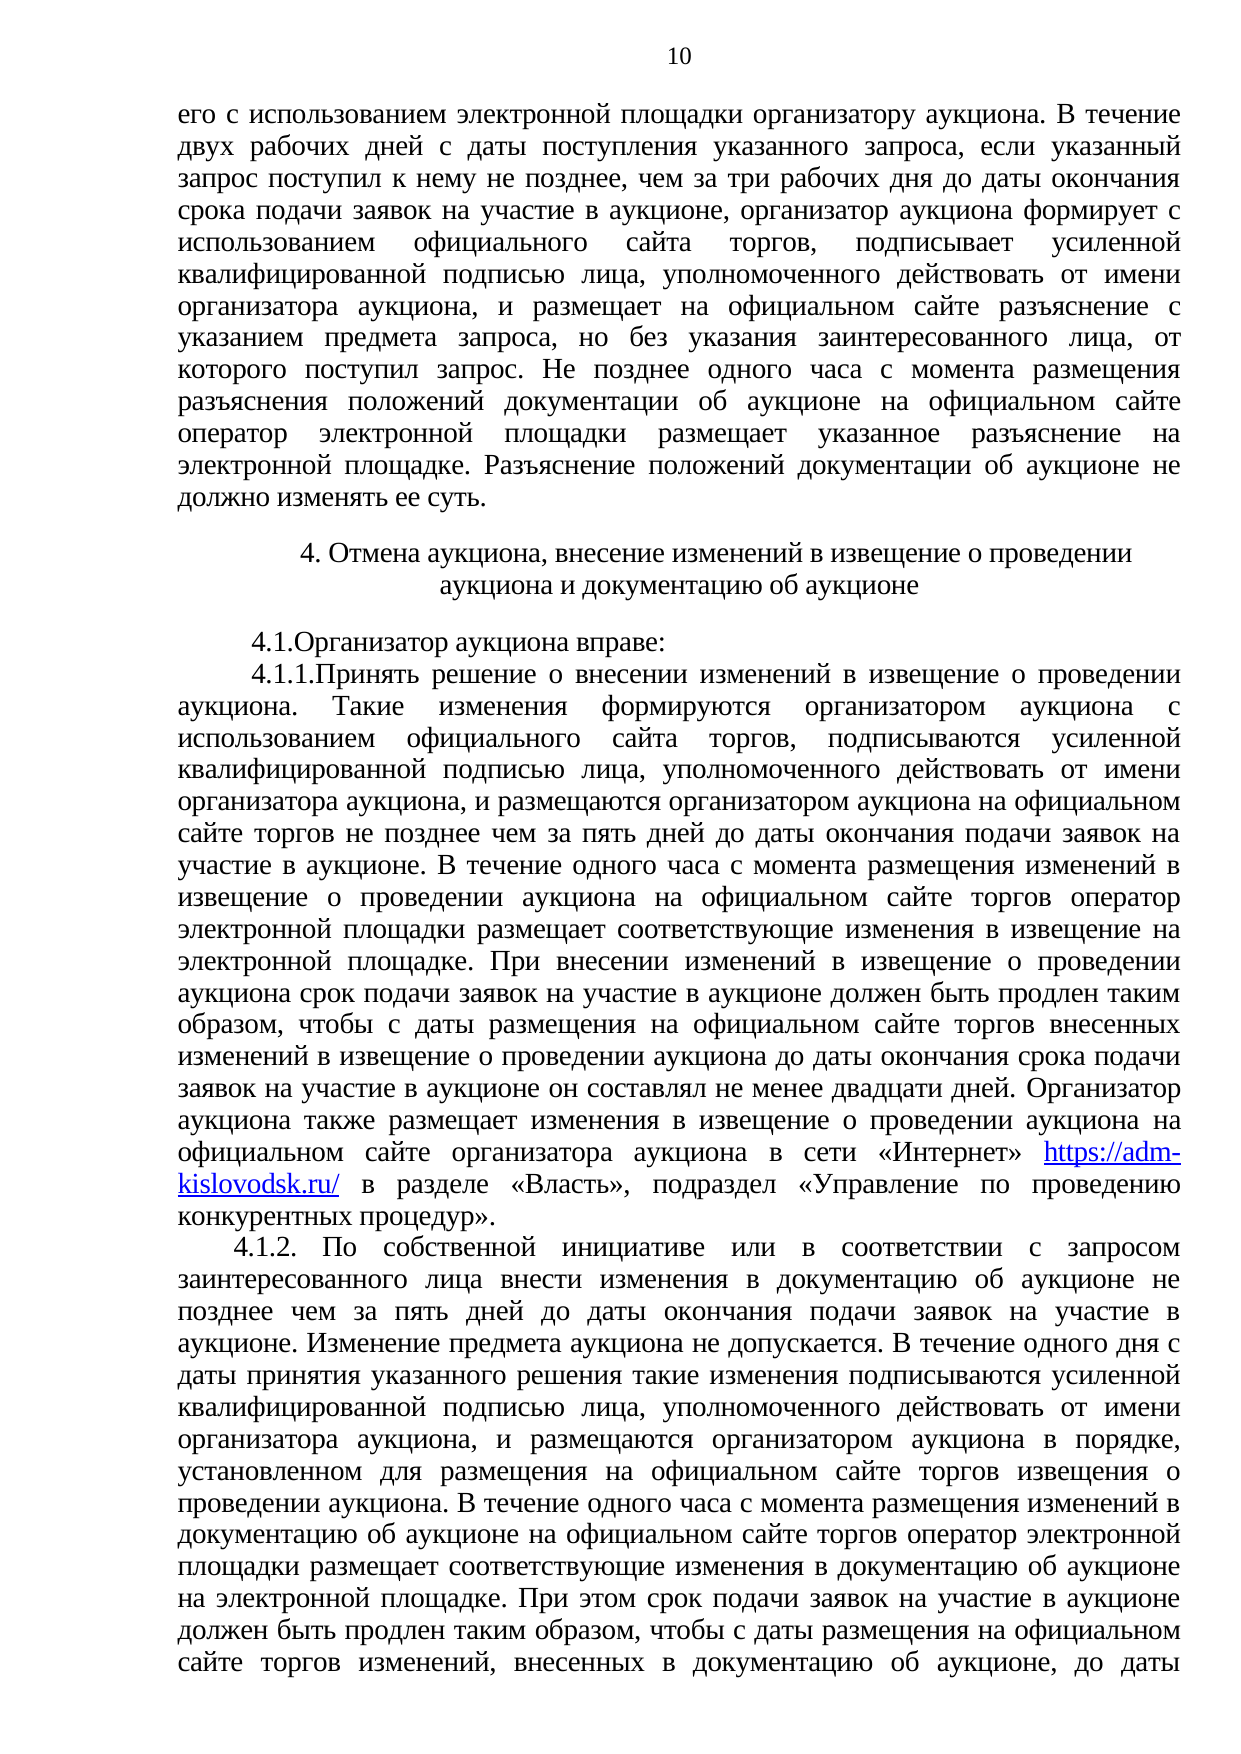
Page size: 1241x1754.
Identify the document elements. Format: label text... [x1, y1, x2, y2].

text 4.1.Организатор аукциона вправе: [177, 626, 1181, 658]
text 4.1.1.Принять решение о внесении изменений в извещение о проведении аукциона. Такие изменения формируются организатором аукциона с использованием официального сайта торгов, подписываются усиленной квалифицированной подписью лица, уполномоченного действовать от имени организатора аукциона, и размещаются организатором аукциона на официальном сайте торгов не позднее чем за пять дней до даты окончания подачи заявок на участие в аукционе. В течение одного часа с момента размещения изменений в извещение о проведении аукциона на официальном сайте торгов оператор электронной площадки размещает соответствующие изменения в извещение на электронной площадке. При внесении изменений в извещение о проведении аукциона срок подачи заявок на участие в аукционе должен быть продлен таким образом, чтобы с даты размещения на официальном сайте торгов внесенных изменений в извещение о проведении аукциона до даты окончания срока подачи заявок на участие в аукционе он составлял не менее двадцати дней. Организатор аукциона также размещает изменения в извещение о проведении аукциона на официальном сайте организатора аукциона в сети «Интернет» https://adm-kislovodsk.ru/ в разделе «Власть», подраздел «Управление по проведению конкурентных процедур». [177, 658, 1181, 1231]
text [177, 1231, 1181, 1678]
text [177, 98, 1181, 512]
text 4. Отмена аукциона, внесение изменений в извещение о проведении аукциона и документацию об аукционе [177, 537, 1181, 601]
